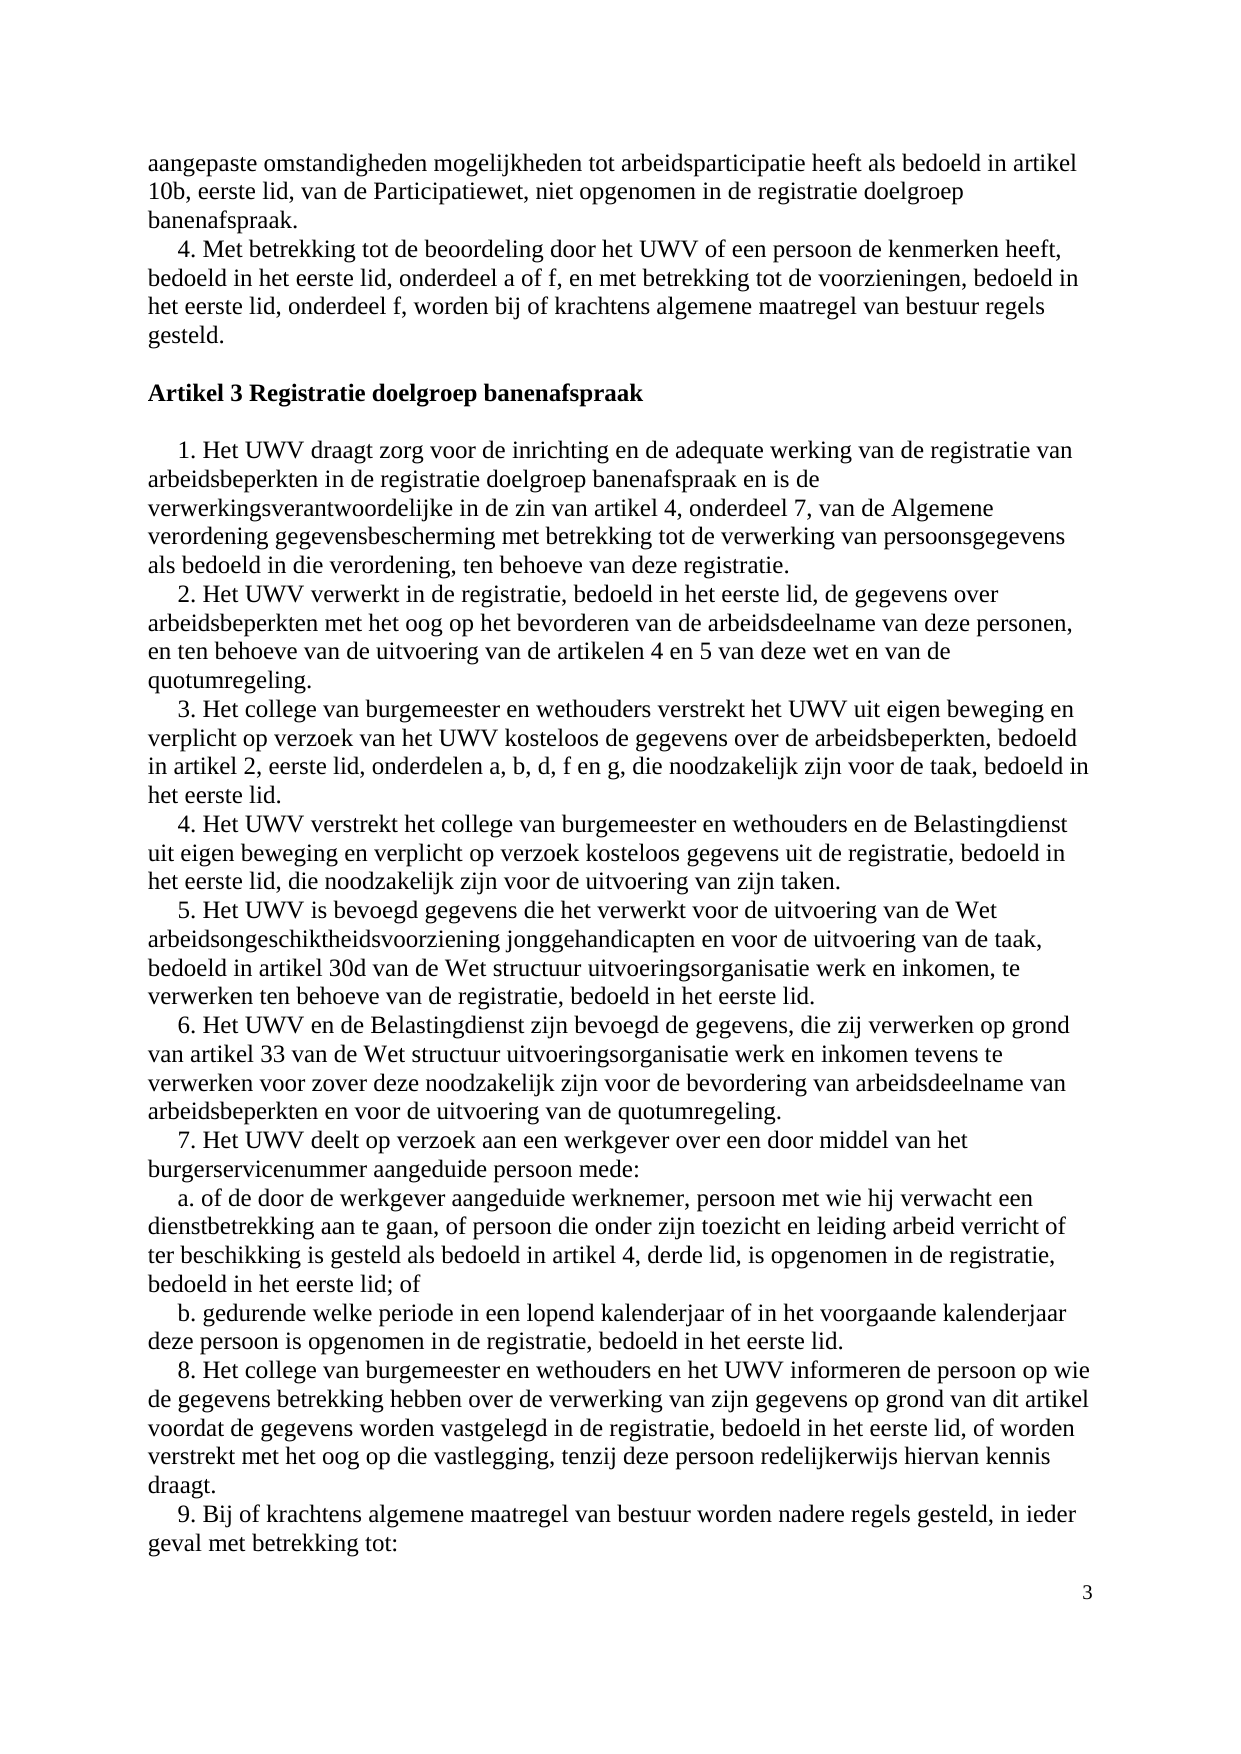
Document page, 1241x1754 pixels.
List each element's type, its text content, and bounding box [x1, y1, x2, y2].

text 3. Het college van burgemeester en wethouders verstrekt het UWV uit eigen beweging en verplicht op verzoek van het UWV kosteloos de gegevens over de arbeidsbeperkten, bedoeld in artikel 2, eerste lid, onderdelen a, b, d, f en g, die noodzakelijk zijn voor de taak, bedoeld in het eerste lid. [148, 694, 1093, 809]
text 6. Het UWV en de Belastingdienst zijn bevoegd de gegevens, die zij verwerken op grond van artikel 33 van de Wet structuur uitvoeringsorganisatie werk en inkomen tevens te verwerken voor zover deze noodzakelijk zijn voor de bevordering van arbeidsdeelname van arbeidsbeperkten en voor de uitvoering van de quotumregeling. [148, 1010, 1093, 1125]
text 7. Het UWV deelt op verzoek aan een werkgever over een door middel van het burgerservicenummer aangeduide persoon mede: [148, 1125, 1093, 1183]
text a. of de door de werkgever aangeduide werknemer, persoon met wie hij verwacht een dienstbetrekking aan te gaan, of persoon die onder zijn toezicht en leiding arbeid verricht of ter beschikking is gesteld als bedoeld in artikel 4, derde lid, is opgenomen in de registratie, bedoeld in het eerste lid; of [148, 1183, 1093, 1298]
text 1. Het UWV draagt zorg voor de inrichting en de adequate werking van de registratie van arbeidsbeperkten in de registratie doelgroep banenafspraak en is de verwerkingsverantwoordelijke in de zin van artikel 4, onderdeel 7, van de Algemene verordening gegevensbescherming met betrekking tot de verwerking van persoonsgegevens als bedoeld in die verordening, ten behoeve van deze registratie. [148, 435, 1093, 579]
text 4. Het UWV verstrekt het college van burgemeester en wethouders en de Belastingdienst uit eigen beweging en verplicht op verzoek kosteloos gegevens uit de registratie, bedoeld in het eerste lid, die noodzakelijk zijn voor de uitvoering van zijn taken. [148, 809, 1093, 895]
text 2. Het UWV verwerkt in de registratie, bedoeld in het eerste lid, de gegevens over arbeidsbeperkten met het oog op het bevorderen van de arbeidsdeelname van deze personen, en ten behoeve van de uitvoering van de artikelen 4 en 5 van deze wet en van de quotumregeling. [148, 579, 1093, 694]
text 8. Het college van burgemeester en wethouders en het UWV informeren de persoon op wie de gegevens betrekking hebben over de verwerking van zijn gegevens op grond van dit artikel voordat de gegevens worden vastgelegd in de registratie, bedoeld in het eerste lid, of worden verstrekt met het oog op die vastlegging, tenzij deze persoon redelijkerwijs hiervan kennis draagt. [148, 1355, 1093, 1499]
text 9. Bij of krachtens algemene maatregel van bestuur worden nadere regels gesteld, in ieder geval met betrekking tot: [148, 1499, 1093, 1556]
text 5. Het UWV is bevoegd gegevens die het verwerkt voor de uitvoering van de Wet arbeidsongeschiktheidsvoorziening jonggehandicapten en voor de uitvoering van de taak, bedoeld in artikel 30d van de Wet structuur uitvoeringsorganisatie werk en inkomen, te verwerken ten behoeve van de registratie, bedoeld in het eerste lid. [148, 895, 1093, 1010]
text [148, 148, 1093, 234]
text Artikel 3 Registratie doelgroep banenafspraak [148, 378, 1093, 406]
text 4. Met betrekking tot de beoordeling door het UWV of een persoon de kenmerken heeft, bedoeld in het eerste lid, onderdeel a of f, en met betrekking tot de voorzieningen, bedoeld in het eerste lid, onderdeel f, worden bij of krachtens algemene maatregel van bestuur regels gesteld. [148, 234, 1093, 349]
text b. gedurende welke periode in een lopend kalenderjaar of in het voorgaande kalenderjaar deze persoon is opgenomen in de registratie, bedoeld in het eerste lid. [148, 1298, 1093, 1355]
